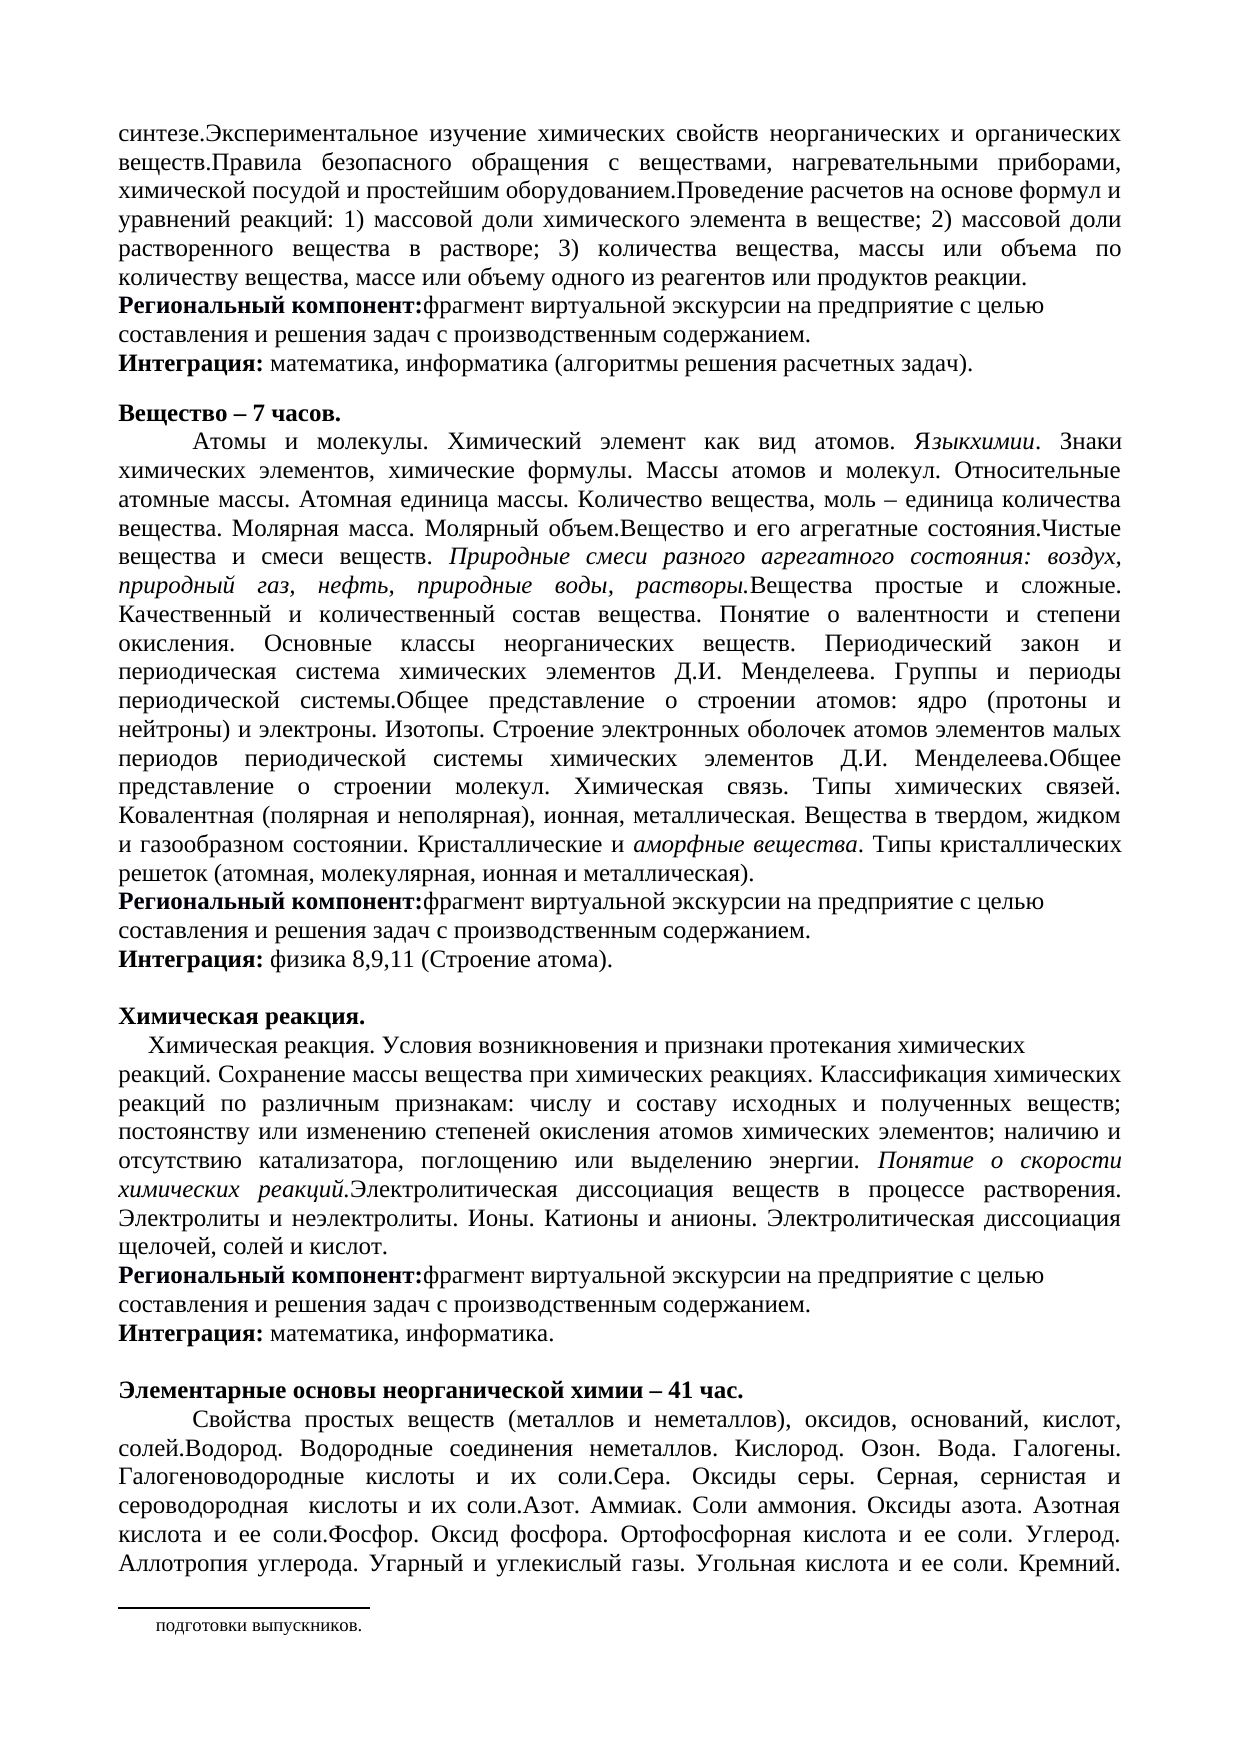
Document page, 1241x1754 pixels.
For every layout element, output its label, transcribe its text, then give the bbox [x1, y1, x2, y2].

text Элементарные основы неорганической химии – 41 час. [118, 1375, 1122, 1404]
text Интеграция: математика, информатика (алгоритмы решения расчетных задач). [118, 348, 1122, 377]
text Химическая реакция. [118, 1001, 1122, 1030]
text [118, 118, 1122, 291]
text Атомы и молекулы. Химический элемент как вид атомов. Языкхимии. Знаки химических элементов, химические формулы. Массы атомов и молекул. Относительные атомные массы. Атомная единица массы. Количество вещества, моль – единица количества вещества. Молярная масса. Молярный объем.Вещество и его агрегатные состояния.Чистые вещества и смеси веществ. Природные смеси разного агрегатного состояния: воздух, природный газ, нефть, природные воды, растворы.Вещества простые и сложные. Качественный и количественный состав вещества. Понятие о валентности и степени окисления. Основные классы неорганических веществ. Периодический закон и периодическая система химических элементов Д.И. Менделеева. Группы и периоды периодической системы.Общее представление о строении атомов: ядро (протоны и нейтроны) и электроны. Изотопы. Строение электронных оболочек атомов элементов малых периодов периодической системы химических элементов Д.И. Менделеева.Общее представление о строении молекул. Химическая связь. Типы химических связей. Ковалентная (полярная и неполярная), ионная, металлическая. Вещества в твердом, жидком и газообразном состоянии. Кристаллические и аморфные вещества. Типы кристаллических решеток (атомная, молекулярная, ионная и металлическая). [118, 426, 1122, 886]
text Химическая реакция. Условия возникновения и признаки протекания химических [118, 1030, 1122, 1059]
text Интеграция: математика, информатика. [118, 1318, 1122, 1346]
text Региональный компонент:фрагмент виртуальной экскурсии на предприятие с целью составления и решения задач с производственным содержанием. [118, 1260, 1122, 1318]
text реакций. Сохранение массы вещества при химических реакциях. Классификация химических реакций по различным признакам: числу и составу исходных и полученных веществ; постоянству или изменению степеней окисления атомов химических элементов; наличию и отсутствию катализатора, поглощению или выделению энергии. Понятие о скорости химических реакций.Электролитическая диссоциация веществ в процессе растворения. Электролиты и неэлектролиты. Ионы. Катионы и анионы. Электролитическая диссоциация щелочей, солей и кислот. [118, 1059, 1122, 1260]
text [118, 1404, 1122, 1576]
text Интеграция: физика 8,9,11 (Строение атома). [118, 944, 1122, 973]
text Региональный компонент:фрагмент виртуальной экскурсии на предприятие с целью составления и решения задач с производственным содержанием. [118, 886, 1122, 944]
text Вещество – 7 часов. [118, 398, 1122, 426]
text Региональный компонент:фрагмент виртуальной экскурсии на предприятие с целью составления и решения задач с производственным содержанием. [118, 291, 1122, 348]
